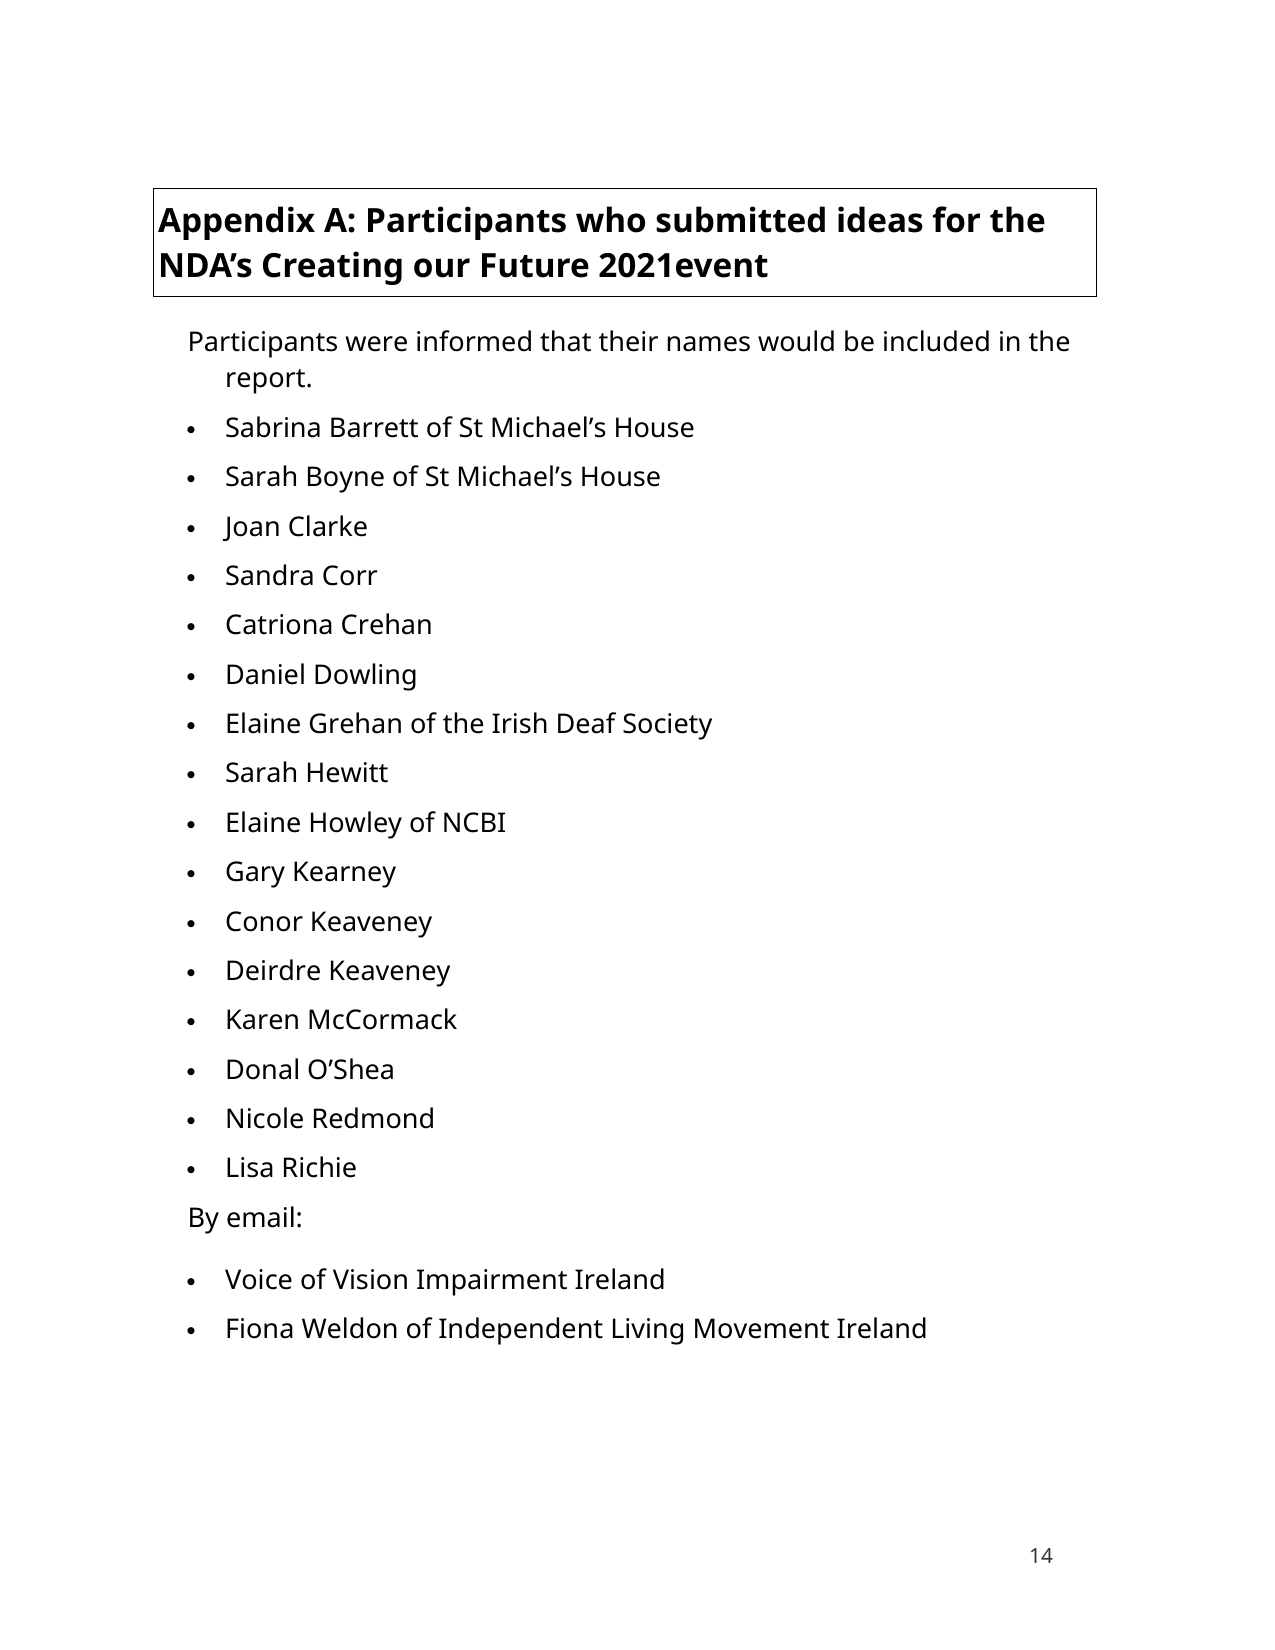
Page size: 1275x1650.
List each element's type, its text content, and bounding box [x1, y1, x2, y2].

list Sandra Corr [187, 556, 1087, 593]
list Sarah Hewitt [187, 754, 1087, 791]
subtitle Appendix A: Participants who submitted ideas for the NDA’s Creating our Future 2021event [154, 189, 1096, 296]
list Gary Kearney [187, 853, 1087, 889]
list Elaine Grehan of the Irish Deaf Society [187, 704, 1087, 741]
list Catriona Crehan [187, 606, 1087, 643]
list Voice of Vision Impairment Ireland [187, 1260, 1087, 1297]
list Nicole Redmond [187, 1099, 1087, 1136]
list Sarah Boyne of St Michael’s House [187, 458, 1087, 494]
list Donal O’Shea [187, 1050, 1087, 1087]
list Lisa Richie [187, 1149, 1087, 1186]
list Joan Clarke [187, 507, 1087, 544]
list Conor Keaveney [187, 902, 1087, 939]
list Daniel Dowling [187, 655, 1087, 692]
list Elaine Howley of NCBI [187, 803, 1087, 840]
list Participants were informed that their names would be included in the report. [187, 322, 1087, 396]
list Fiona Weldon of Independent Living Movement Ireland [187, 1309, 1087, 1346]
text By email: [187, 1198, 1087, 1235]
list Sabrina Barrett of St Michael’s House [187, 408, 1087, 445]
list Deirdre Keaveney [187, 951, 1087, 988]
list Karen McCormack [187, 1001, 1087, 1038]
